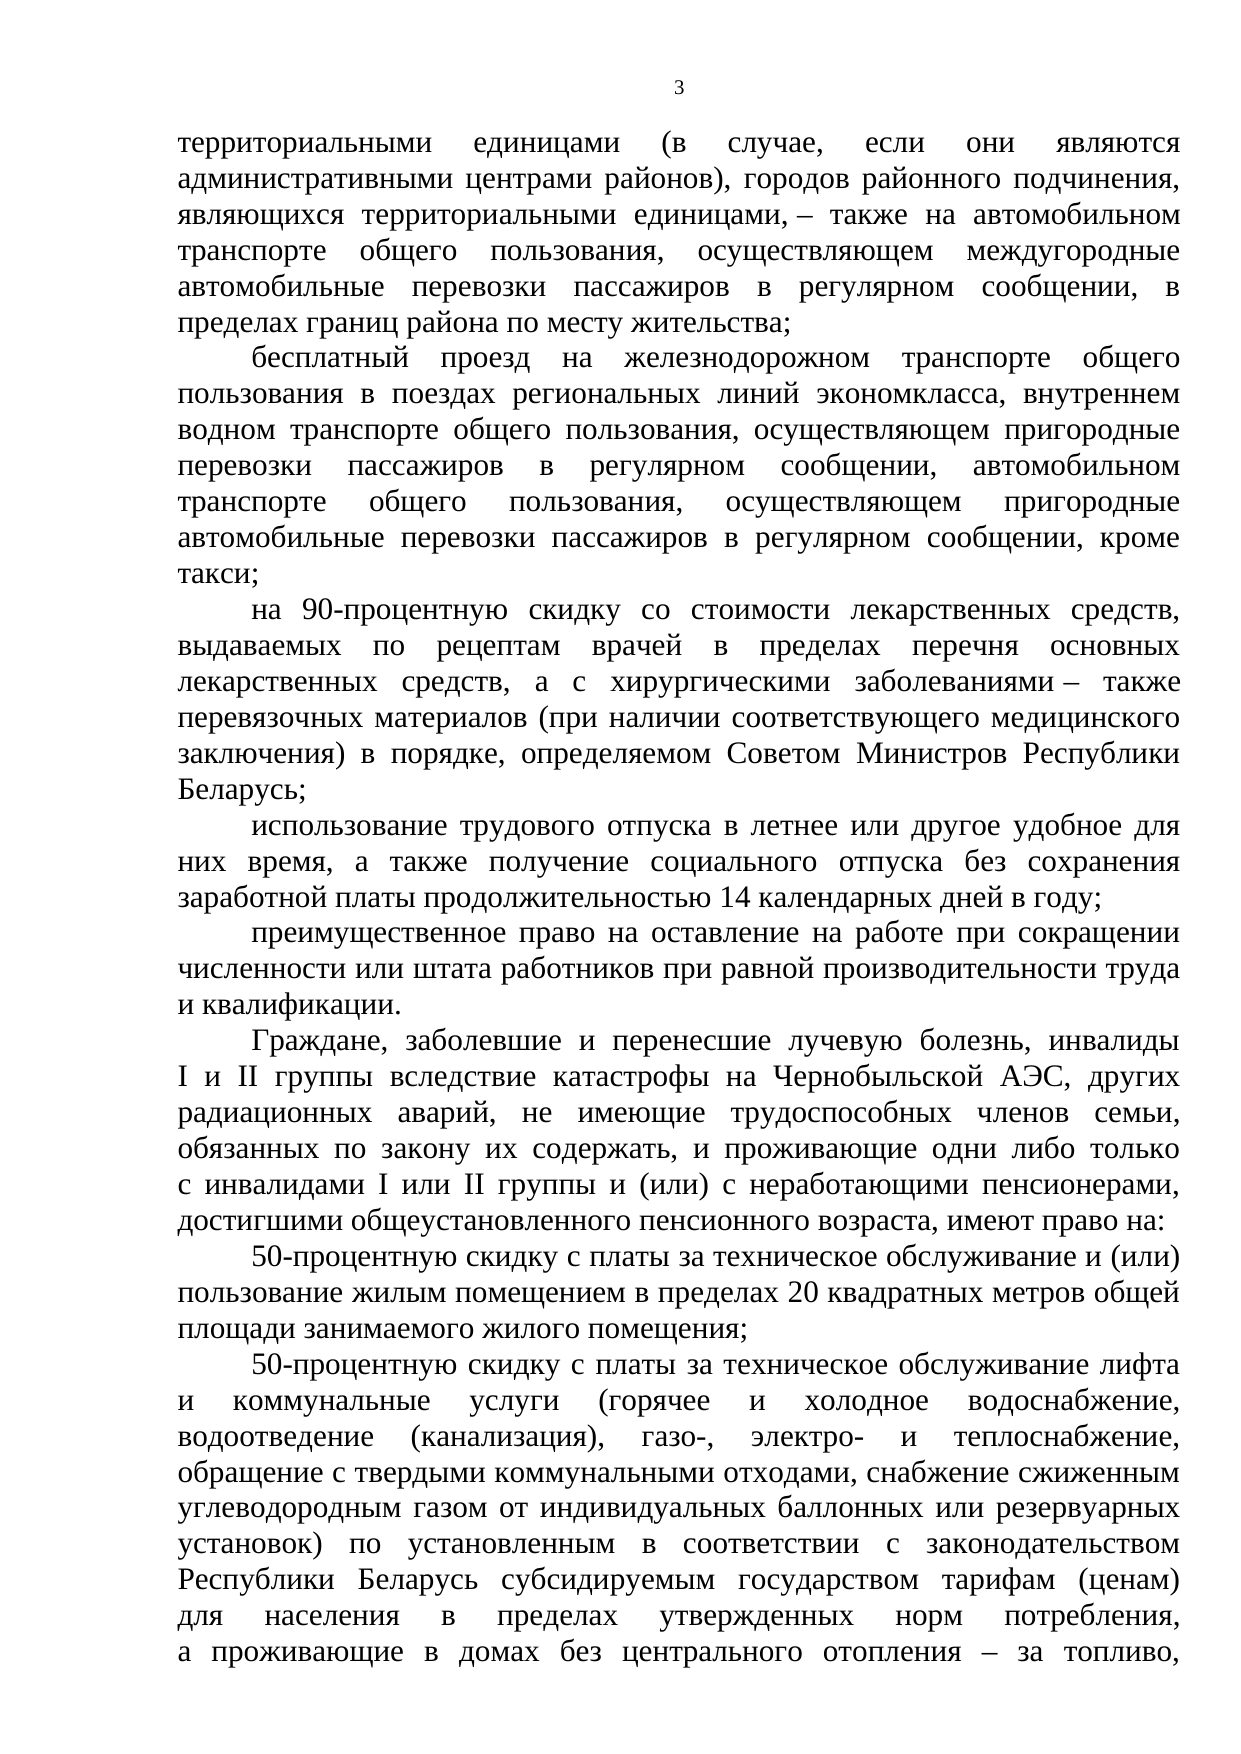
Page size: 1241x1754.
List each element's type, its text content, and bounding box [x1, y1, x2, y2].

text на 90-процентную скидку со стоимости лекарственных средств, выдаваемых по рецептам врачей в пределах перечня основных лекарственных средств, а с хирургическими заболеваниями – также перевязочных материалов (при наличии соответствующего медицинского заключения) в порядке, определяемом Советом Министров Республики Беларусь; [177, 590, 1181, 806]
text 50-процентную скидку с платы за техническое обслуживание и (или) пользование жилым помещением в пределах 20 квадратных метров общей площади занимаемого жилого помещения; [177, 1237, 1181, 1345]
text использование трудового отпуска в летнее или другое удобное для них время, а также получение социального отпуска без сохранения заработной платы продолжительностью 14 календарных дней в году; [177, 806, 1181, 914]
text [177, 123, 1181, 339]
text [177, 1345, 1181, 1668]
text бесплатный проезд на железнодорожном транспорте общего пользования в поездах региональных линий экономкласса, внутреннем водном транспорте общего пользования, осуществляющем пригородные перевозки пассажиров в регулярном сообщении, автомобильном транспорте общего пользования, осуществляющем пригородные автомобильные перевозки пассажиров в регулярном сообщении, кроме такси; [177, 339, 1181, 590]
text преимущественное право на оставление на работе при сокращении численности или штата работников при равной производительности труда и квалификации. [177, 914, 1181, 1022]
text Граждане, заболевшие и перенесшие лучевую болезнь, инвалиды I и II группы вследствие катастрофы на Чернобыльской АЭС, других радиационных аварий, не имеющие трудоспособных членов семьи, обязанных по закону их содержать, и проживающие одни либо только с инвалидами I или II группы и (или) с неработающими пенсионерами, достигшими общеустановленного пенсионного возраста, имеют право на: [177, 1022, 1181, 1237]
